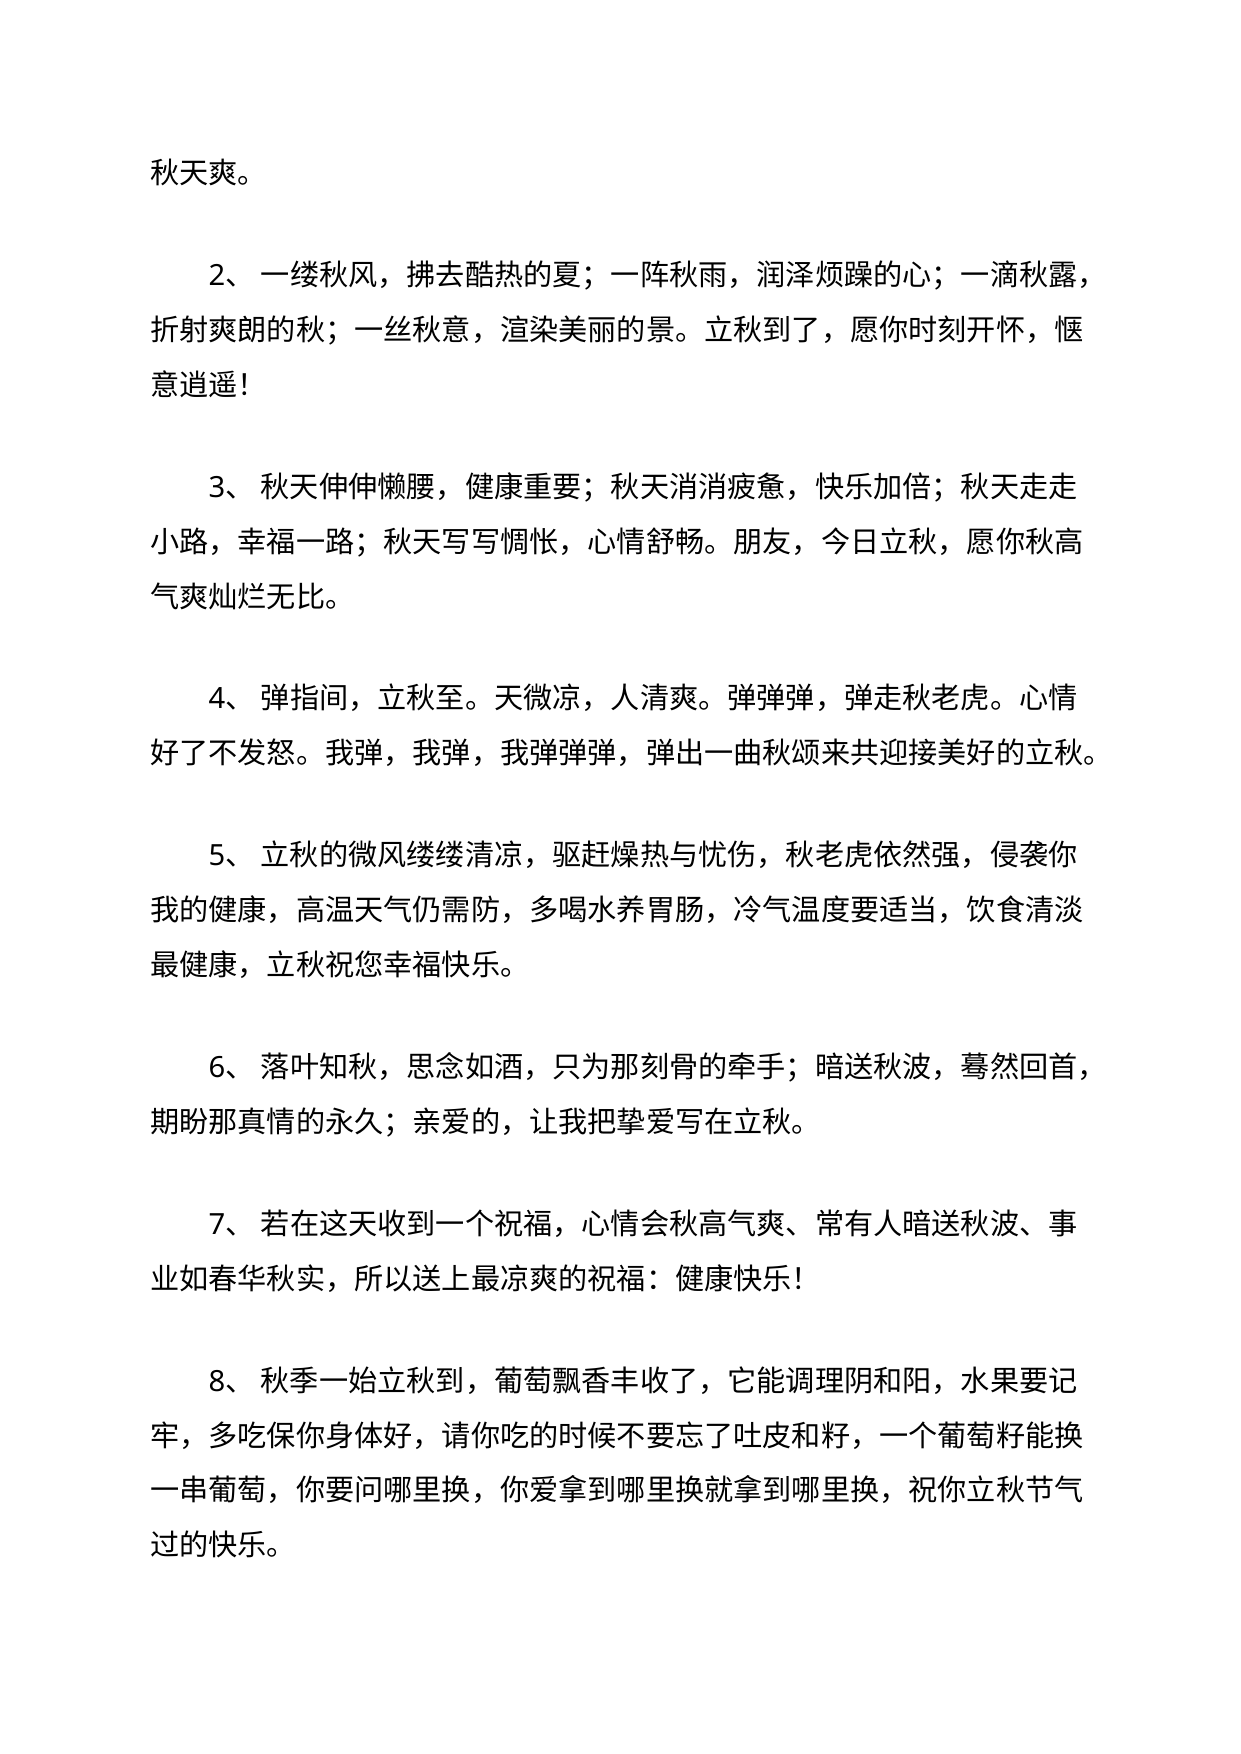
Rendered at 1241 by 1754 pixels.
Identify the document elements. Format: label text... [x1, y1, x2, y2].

text 6、 落叶知秋，思念如酒，只为那刻骨的牵手；暗送秋波，蓦然回首，期盼那真情的永久；亲爱的，让我把挚爱写在立秋。 [150, 1043, 1090, 1141]
text 7、 若在这天收到一个祝福，心情会秋高气爽、常有人暗送秋波、事业如春华秋实，所以送上最凉爽的祝福：健康快乐！ [150, 1200, 1090, 1298]
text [150, 150, 1090, 192]
text 5、 立秋的微风缕缕清凉，驱赶燥热与忧伤，秋老虎依然强，侵袭你我的健康，高温天气仍需防，多喝水养胃肠，冷气温度要适当，饮食清淡最健康，立秋祝您幸福快乐。 [150, 832, 1090, 984]
text 3、 秋天伸伸懒腰，健康重要；秋天消消疲惫，快乐加倍；秋天走走小路，幸福一路；秋天写写惆怅，心情舒畅。朋友，今日立秋，愿你秋高气爽灿烂无比。 [150, 463, 1090, 616]
text 2、 一缕秋风，拂去酷热的夏；一阵秋雨，润泽烦躁的心；一滴秋露，折射爽朗的秋；一丝秋意，渲染美丽的景。立秋到了，愿你时刻开怀，惬意逍遥！ [150, 252, 1090, 404]
text 8、 秋季一始立秋到，葡萄飘香丰收了，它能调理阴和阳，水果要记牢，多吃保你身体好，请你吃的时候不要忘了吐皮和籽，一个葡萄籽能换一串葡萄，你要问哪里换，你爱拿到哪里换就拿到哪里换，祝你立秋节气过的快乐。 [150, 1357, 1090, 1564]
text 4、 弹指间，立秋至。天微凉，人清爽。弹弹弹，弹走秋老虎。心情好了不发怒。我弹，我弹，我弹弹弹，弹出一曲秋颂来共迎接美好的立秋。 [150, 675, 1090, 772]
